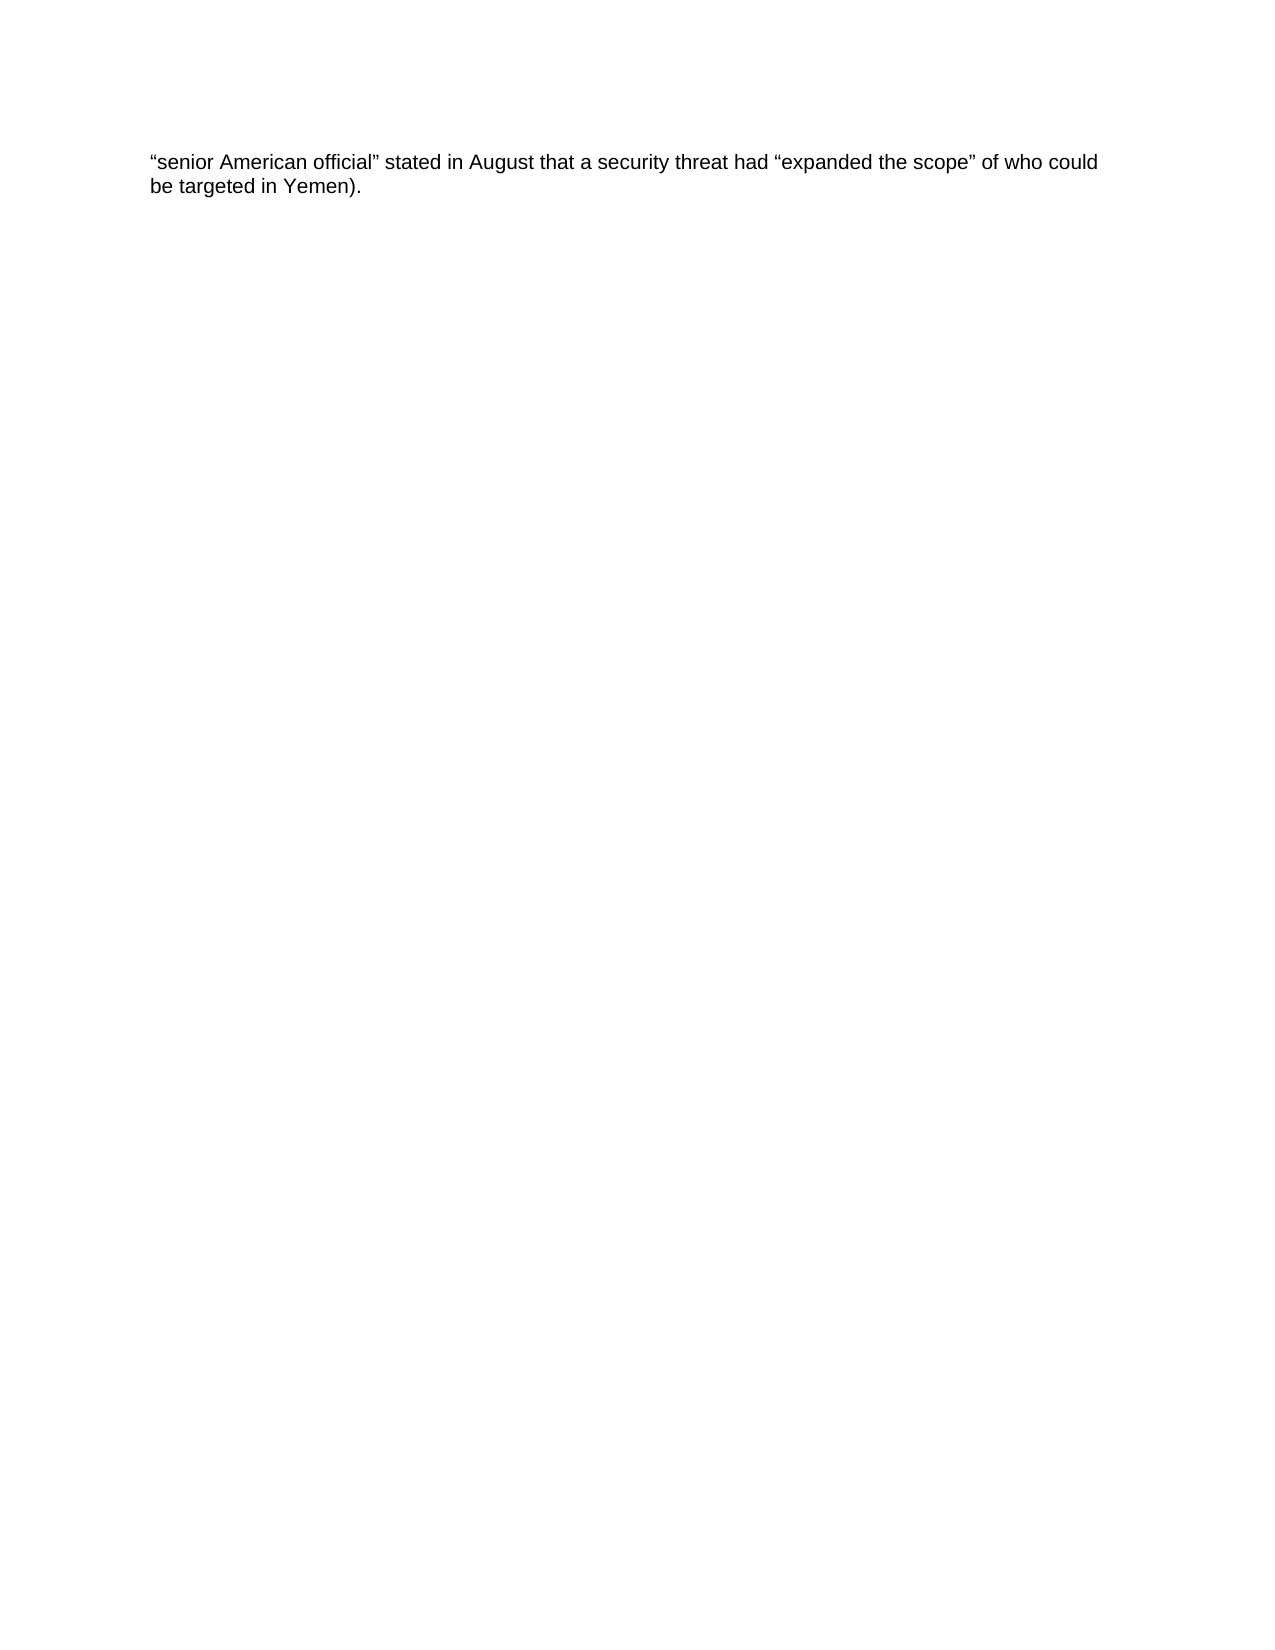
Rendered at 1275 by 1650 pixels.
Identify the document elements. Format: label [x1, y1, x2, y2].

text [150, 150, 1125, 198]
